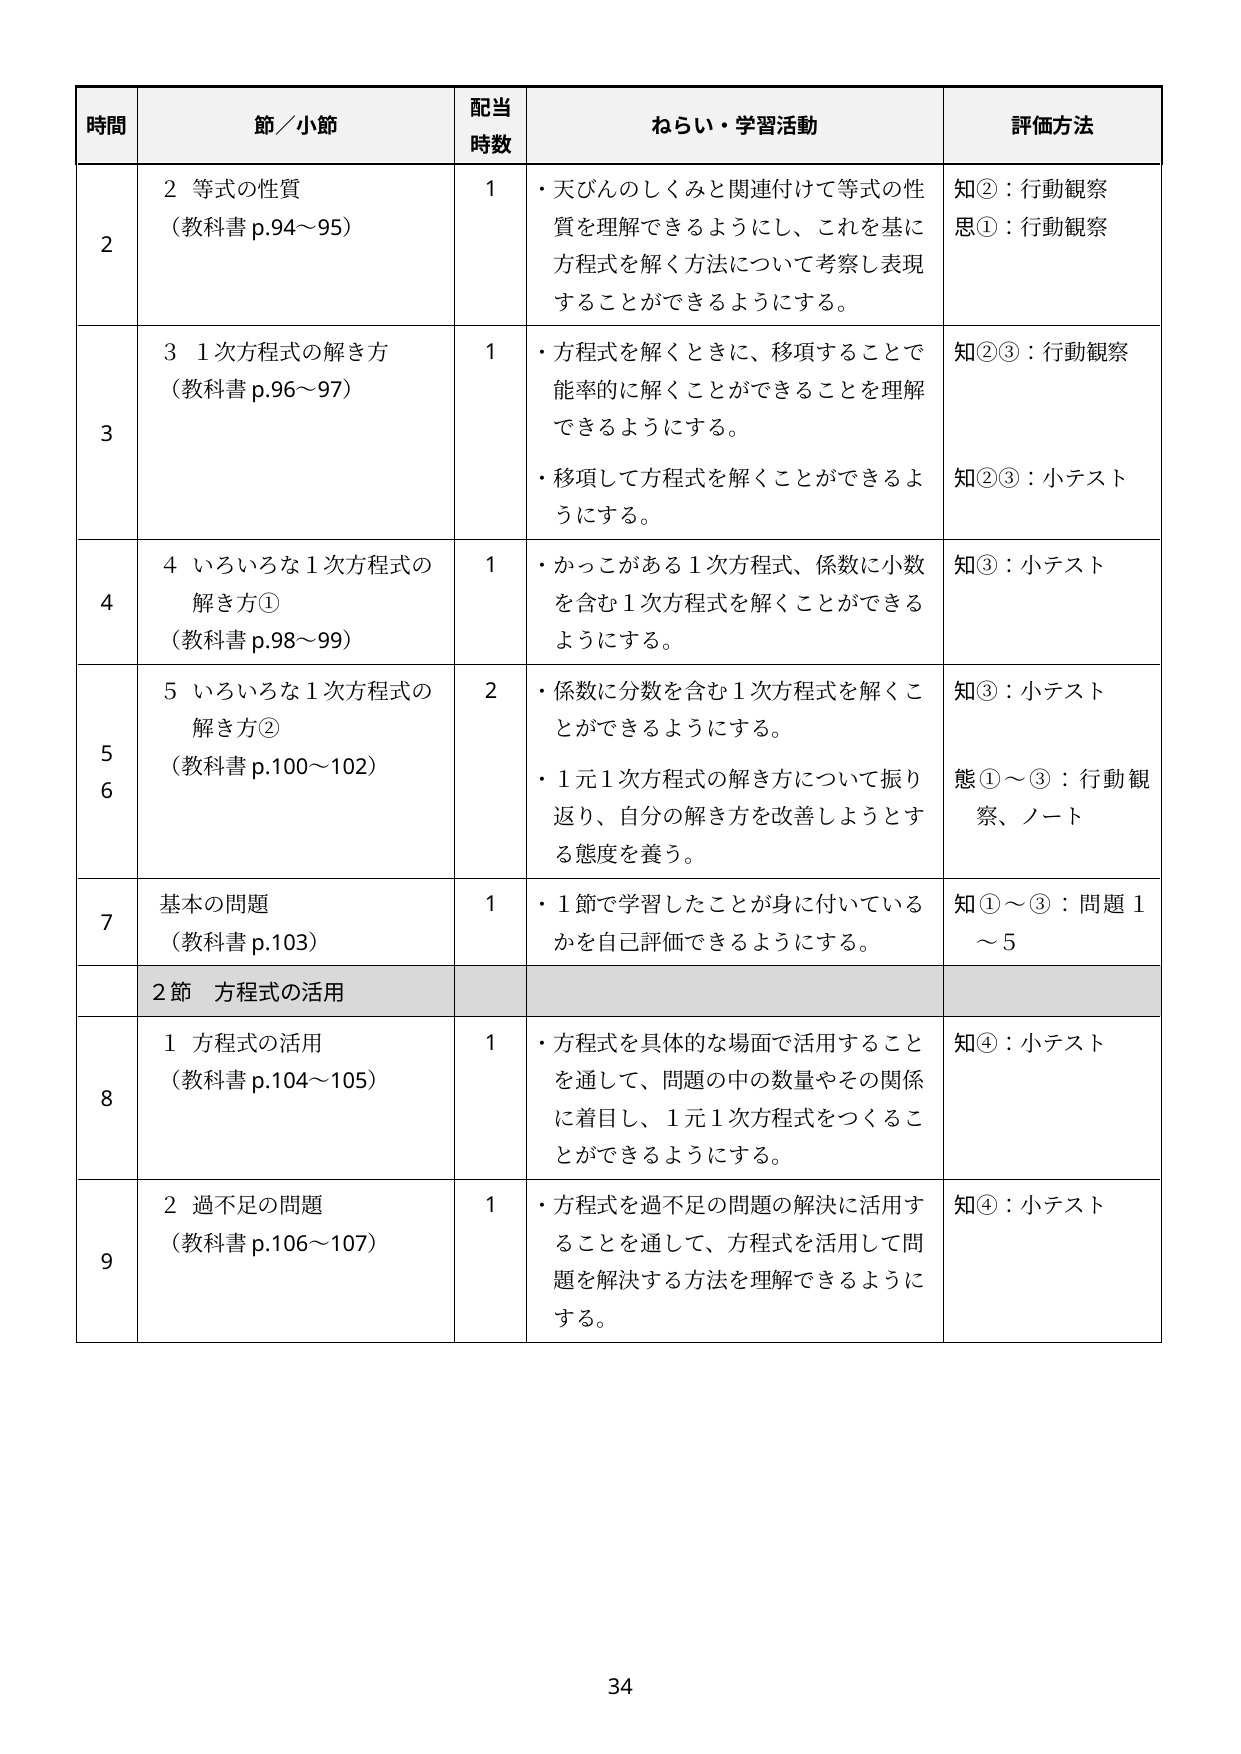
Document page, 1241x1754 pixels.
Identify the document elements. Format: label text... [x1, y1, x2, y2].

table_cell 1 [455, 540, 526, 664]
table_header ねらい・学習活動 [527, 88, 943, 162]
table_cell ２節 方程式の活用 [138, 966, 454, 1016]
table_cell ・方程式を解くときに、移項することで能率的に解くことができることを理解できるようにする。 [527, 326, 943, 451]
table_cell 知②：行動観察 思①：行動観察 [944, 163, 1161, 325]
table_cell 知③：小テスト [944, 539, 1161, 664]
table_cell [77, 966, 137, 1016]
table_cell 1 [455, 1017, 526, 1179]
table_cell 1 [455, 165, 526, 325]
table_cell 知④：小テスト [944, 1016, 1161, 1179]
table_cell 4 [77, 540, 137, 664]
table_cell ・係数に分数を含む１次方程式を解くことができるようにする。 [527, 665, 943, 752]
table_cell 知④：小テスト [944, 1179, 1161, 1342]
table_cell 基本の問題 （教科書p.103） [138, 879, 454, 965]
table_cell 知②③：行動観察 [944, 325, 1161, 451]
table_cell ・方程式を具体的な場面で活用することを通して、問題の中の数量やその関係に着目し、１元１次方程式をつくることができるようにする。 [527, 1017, 943, 1179]
table_cell ２ 過不足の問題 （教科書p.106～107） [138, 1180, 454, 1342]
table_cell 知③：小テスト [944, 664, 1161, 752]
table_cell ２ 等式の性質 （教科書p.94～95） [138, 165, 454, 325]
table_cell [944, 965, 1161, 1016]
table_cell ５ いろいろな１次方程式の 解き方② （教科書p.100～102） [138, 665, 454, 877]
table_cell 2 [455, 665, 526, 877]
table_cell ・天びんのしくみと関連付けて等式の性質を理解できるようにし、これを基に方程式を解く方法について考察し表現することができるようにする。 [527, 165, 943, 325]
table_cell [455, 966, 526, 1016]
table_cell 3 [77, 326, 137, 539]
table_cell ・１節で学習したことが身に付いているかを自己評価できるようにする。 [527, 879, 943, 965]
table_cell １ 方程式の活用 （教科書p.104～105） [138, 1017, 454, 1179]
table_cell [527, 966, 943, 1016]
table_header 節／小節 [138, 88, 454, 162]
table_cell ・かっこがある１次方程式、係数に小数を含む１次方程式を解くことができるようにする。 [527, 540, 943, 664]
table_cell ３ １次方程式の解き方 （教科書p.96～97） [138, 326, 454, 539]
table_cell 態①～③：行動観察、ノート [944, 752, 1161, 877]
table_cell 知②③：小テスト [944, 451, 1161, 539]
table_header 配当 時数 [455, 88, 526, 162]
table_cell 1 [455, 1180, 526, 1342]
table_cell ・方程式を過不足の問題の解決に活用することを通して、方程式を活用して問題を解決する方法を理解できるようにする。 [527, 1180, 943, 1342]
table_cell 知①～③：問題１～５ [944, 878, 1161, 965]
table_cell 1 [455, 879, 526, 965]
table_cell ・移項して方程式を解くことができるようにする。 [527, 451, 943, 539]
table_cell ４ いろいろな１次方程式の 解き方① （教科書p.98～99） [138, 540, 454, 664]
table_header 時間 [77, 88, 137, 162]
table_cell 1 [455, 326, 526, 539]
table_cell 2 [77, 164, 137, 325]
table_cell 7 [77, 879, 137, 965]
table_cell 8 [77, 1017, 137, 1179]
table_cell 9 [77, 1180, 137, 1342]
table_header 評価方法 [944, 88, 1161, 162]
table_cell 5 6 [77, 665, 137, 877]
table_cell ・１元１次方程式の解き方について振り返り、自分の解き方を改善しようとする態度を養う。 [527, 752, 943, 877]
